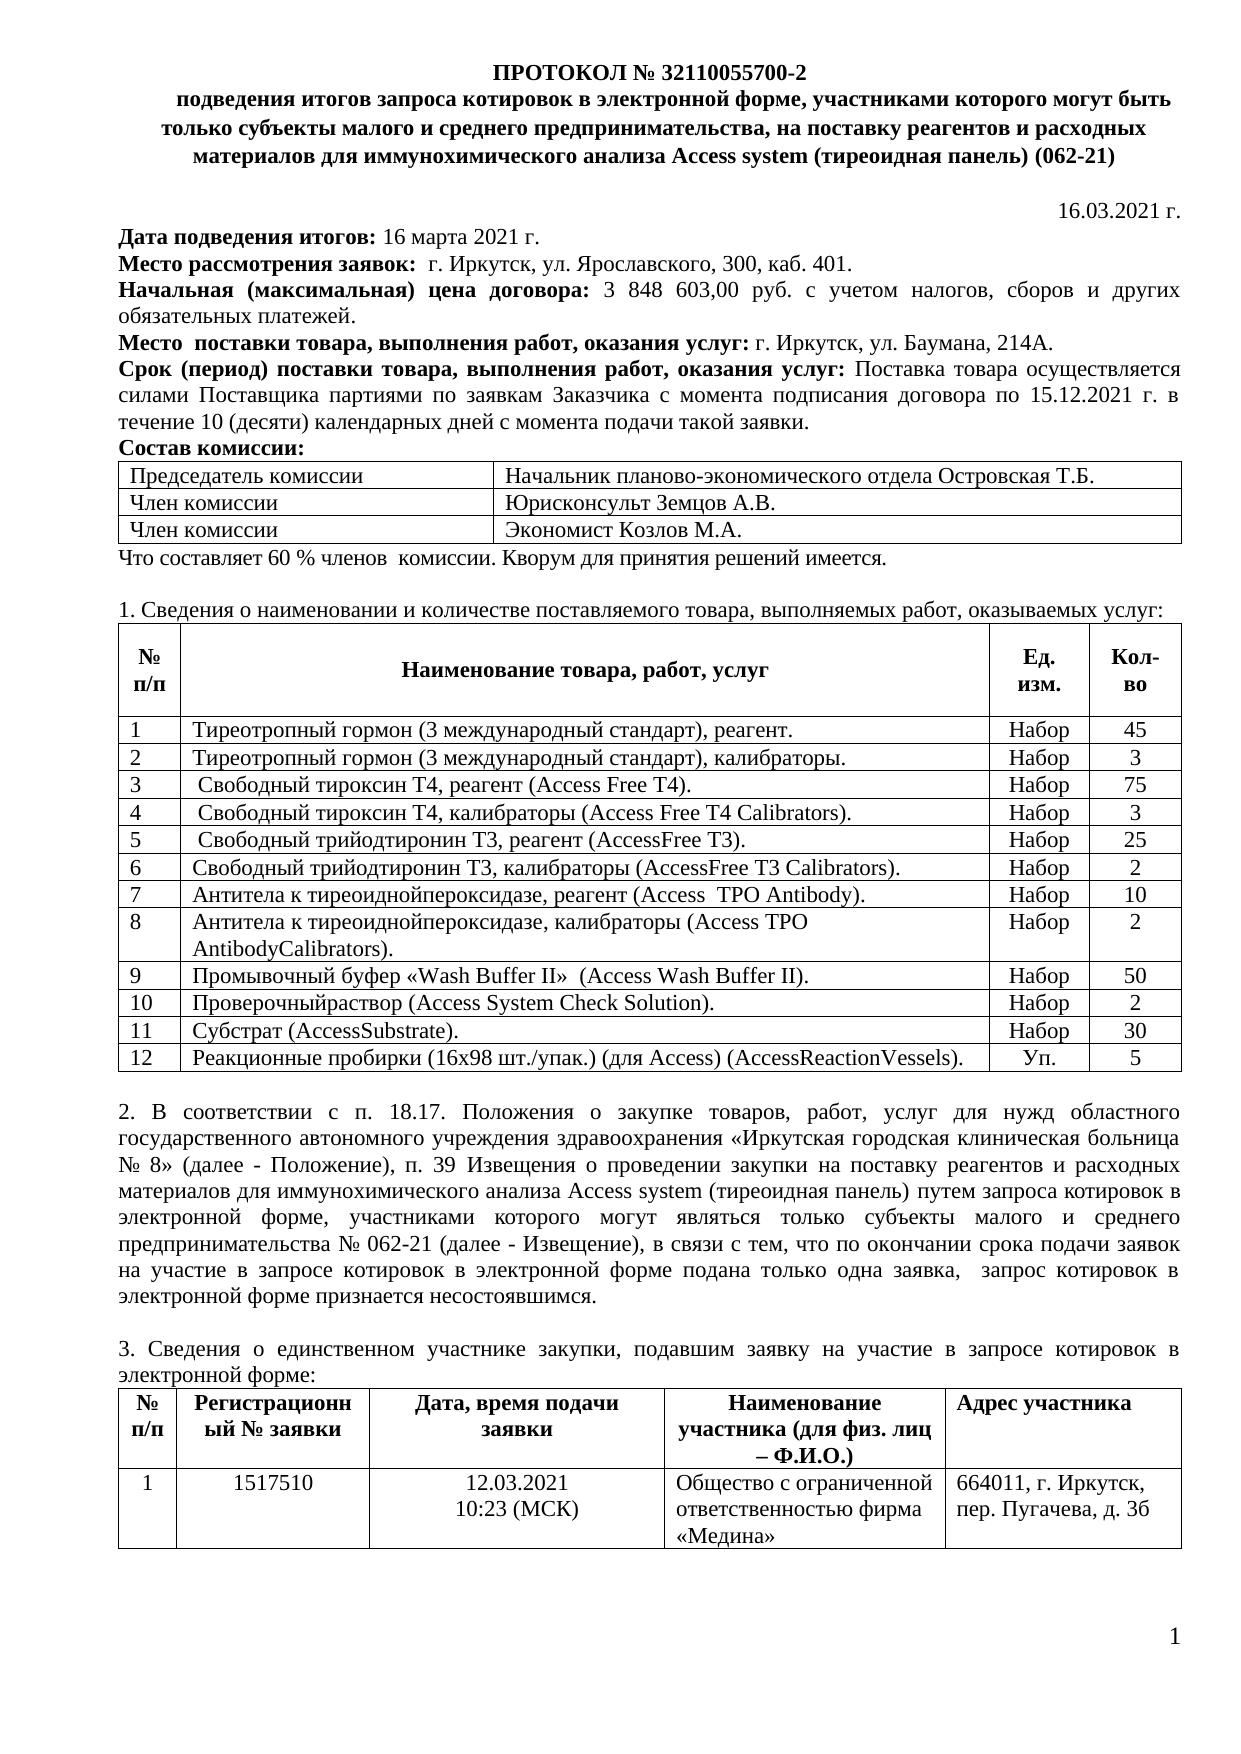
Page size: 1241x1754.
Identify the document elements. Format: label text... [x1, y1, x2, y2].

table_cell 2 [1090, 854, 1181, 880]
table_cell Набор [990, 1017, 1089, 1043]
table_cell 10 [119, 990, 180, 1016]
table_cell Экономист Козлов М.А. [494, 516, 1181, 543]
table_cell Набор [990, 990, 1089, 1016]
table_cell Субстрат (AccessSubstrate). [181, 1017, 989, 1043]
table_cell Общество с ограниченной ответственностью фирма «Медина» [665, 1469, 945, 1548]
table_cell Набор [990, 881, 1089, 907]
title ПРОТОКОЛ № 32110055700-2 [118, 59, 1181, 85]
table_cell 10 [1090, 881, 1181, 907]
table_header Наименование участника (для физ. лиц – Ф.И.О.) [665, 1389, 945, 1468]
table_cell 3 [1090, 799, 1181, 825]
table_cell 5 [119, 826, 180, 852]
text Дата подведения итогов: 16 марта 2021 г. [118, 223, 1181, 250]
table_cell Набор [990, 908, 1089, 961]
text Место поставки товара, выполнения работ, оказания услуг: г. Иркутск, ул. Баумана, 214А. [118, 329, 1181, 355]
table_cell Набор [990, 717, 1089, 743]
table_cell 9 [119, 962, 180, 988]
text 16.03.2021 г. [118, 197, 1181, 223]
table_header Председатель комиссии [119, 462, 493, 488]
table_cell 664011, г. Иркутск, пер. Пугачева, д. 3б [946, 1469, 1181, 1548]
table_cell 50 [1090, 962, 1181, 988]
table_cell 12.03.2021 10:23 (МСК) [370, 1469, 664, 1548]
text Начальная (максимальная) цена договора: 3 848 603,00 руб. с учетом налогов, сборов и других обязательных платежей. [118, 276, 1181, 329]
table_cell Проверочныйраствор (Access System Check Solution). [181, 990, 989, 1016]
table_cell 30 [1090, 1017, 1181, 1043]
table_cell 1 [119, 717, 180, 743]
table_cell Член комиссии [119, 516, 493, 543]
table_cell 3 [1090, 744, 1181, 770]
table_cell Набор [990, 854, 1089, 880]
table_cell 2 [119, 744, 180, 770]
table_header Дата, время подачи заявки [370, 1389, 664, 1468]
table_cell Член комиссии [119, 489, 493, 515]
table_cell Свободный трийодтиронин Т3, реагент (AccessFree T3). [181, 826, 989, 852]
table_cell 45 [1090, 717, 1181, 743]
table_cell 8 [119, 908, 180, 961]
text Место рассмотрения заявок: г. Иркутск, ул. Ярославского, 300, каб. 401. [118, 250, 1181, 276]
text Срок (период) поставки товара, выполнения работ, оказания услуг: Поставка товара осуществляется силами Поставщика партиями по заявкам Заказчика с момента подписания договора по 15.12.2021 г. в течение 10 (десяти) календарных дней с момента подачи такой заявки. [118, 355, 1181, 434]
text 2. В соответствии с п. 18.17. Положения о закупке товаров, работ, услуг для нужд областного государственного автономного учреждения здравоохранения «Иркутская городская клиническая больница № 8» (далее - Положение), п. 39 Извещения о проведении закупки на поставку реагентов и расходных материалов для иммунохимического анализа Access system (тиреоидная панель) путем запроса котировок в электронной форме, участниками которого могут являться только субъекты малого и среднего предпринимательства № 062-21 (далее - Извещение), в связи с тем, что по окончании срока подачи заявок на участие в запросе котировок в электронной форме подана только одна заявка, запрос котировок в электронной форме признается несостоявшимся. [118, 1098, 1181, 1309]
table_cell Уп. [990, 1044, 1089, 1071]
text Что составляет 60 % членов комиссии. Кворум для принятия решений имеется. [118, 544, 1181, 570]
table_cell Свободный тироксин Т4, калибраторы (Access Free T4 Calibrators). [181, 799, 989, 825]
table_header № п/п [119, 624, 180, 716]
table_cell 7 [119, 881, 180, 907]
text Состав комиссии: [118, 434, 1181, 461]
table_cell 3 [119, 771, 180, 798]
table_cell Набор [990, 962, 1089, 988]
table_cell 2 [1090, 908, 1181, 961]
table_cell Набор [990, 771, 1089, 798]
table_cell Юрисконсульт Земцов А.В. [494, 489, 1181, 515]
text 1. Сведения о наименовании и количестве поставляемого товара, выполняемых работ, оказываемых услуг: [118, 597, 1181, 623]
table_header № п/п [119, 1389, 176, 1468]
table_cell 12 [119, 1044, 180, 1071]
table_cell Реакционные пробирки (16х98 шт./упак.) (для Access) (AccessReactionVessels). [181, 1044, 989, 1071]
table_header Кол-во [1090, 624, 1181, 716]
text подведения итогов запроса котировок в электронной форме, участниками которого могут быть только субъекты малого и среднего предпринимательства, на поставку реагентов и расходных материалов для иммунохимического анализа Access system (тиреоидная панель) (062-21) [126, 85, 1181, 169]
table_cell Набор [990, 826, 1089, 852]
table_cell Свободный тироксин Т4, реагент (Access Free T4). [181, 771, 989, 798]
table_cell 1517510 [177, 1469, 369, 1548]
table_cell 75 [1090, 771, 1181, 798]
table_cell 25 [1090, 826, 1181, 852]
table_cell Антитела к тиреоиднойпероксидазе, реагент (Access TPO Antibody). [181, 881, 989, 907]
table_header Начальник планово-экономического отдела Островская Т.Б. [494, 462, 1181, 488]
table_header Адрес участника [946, 1389, 1181, 1468]
table_header Наименование товара, работ, услуг [181, 624, 989, 716]
table_cell Антитела к тиреоиднойпероксидазе, калибраторы (Access TPO AntibodyCalibrators). [181, 908, 989, 961]
table_cell Набор [990, 744, 1089, 770]
table_cell Тиреотропный гормон (3 международный стандарт), калибраторы. [181, 744, 989, 770]
table_cell Набор [990, 799, 1089, 825]
table_cell 11 [119, 1017, 180, 1043]
table_cell Тиреотропный гормон (3 международный стандарт), реагент. [181, 717, 989, 743]
table_cell 4 [119, 799, 180, 825]
text 3. Сведения о единственном участнике закупки, подавшим заявку на участие в запросе котировок в электронной форме: [118, 1335, 1181, 1388]
table_cell 1 [119, 1469, 176, 1548]
table_header Ед. изм. [990, 624, 1089, 716]
table_cell 5 [1090, 1044, 1181, 1071]
table_header Регистрационный № заявки [177, 1389, 369, 1468]
table_cell Промывочный буфер «Wash Buffer II» (Access Wash Buffer II). [181, 962, 989, 988]
table_cell 2 [1090, 990, 1181, 1016]
table_cell 6 [119, 854, 180, 880]
table_cell Свободный трийодтиронин Т3, калибраторы (AccessFree T3 Calibrators). [181, 854, 989, 880]
